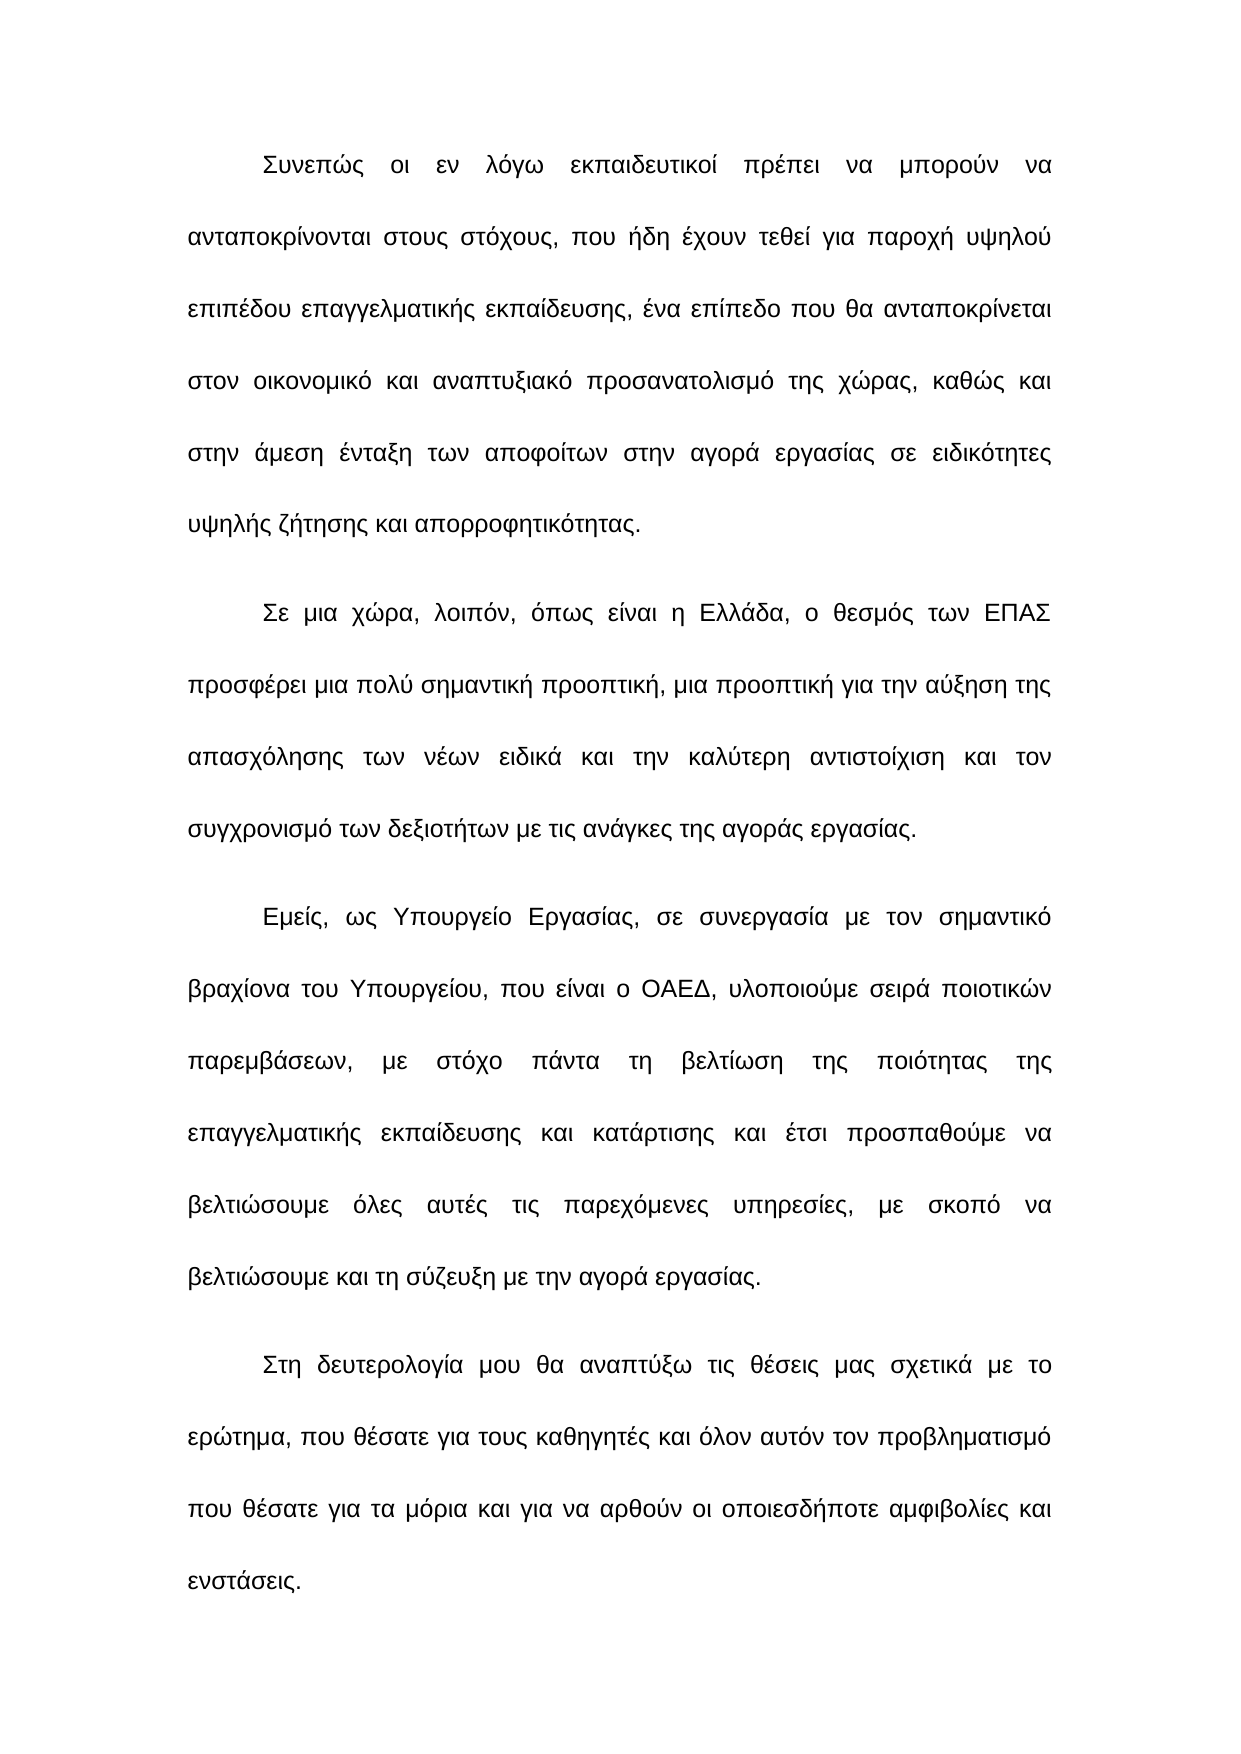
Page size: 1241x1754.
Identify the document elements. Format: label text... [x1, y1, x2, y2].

text Εμείς, ως Υπουργείο Εργασίας, σε συνεργασία με τον σημαντικό βραχίονα του Υπουργείου, που είναι ο ΟΑΕΔ, υλοποιούμε σειρά ποιοτικών παρεμβάσεων, με στόχο πάντα τη βελτίωση της ποιότητας της επαγγελματικής εκπαίδευσης και κατάρτισης και έτσι προσπαθούμε να βελτιώσουμε όλες αυτές τις παρεχόμενες υπηρεσίες, με σκοπό να βελτιώσουμε και τη σύζευξη με την αγορά εργασίας. [187, 902, 1053, 1290]
text Στη δευτερολογία μου θα αναπτύξω τις θέσεις μας σχετικά με το ερώτημα, που θέσατε για τους καθηγητές και όλον αυτόν τον προβληματισμό που θέσατε για τα μόρια και για να αρθούν οι οποιεσδήποτε αμφιβολίες και ενστάσεις. [187, 1350, 1053, 1594]
text Σε μια χώρα, λοιπόν, όπως είναι η Ελλάδα, ο θεσμός των ΕΠΑΣ προσφέρει μια πολύ σημαντική προοπτική, μια προοπτική για την αύξηση της απασχόλησης των νέων ειδικά και την καλύτερη αντιστοίχιση και τον συγχρονισμό των δεξιοτήτων με τις ανάγκες της αγοράς εργασίας. [187, 598, 1053, 842]
text Συνεπώς οι εν λόγω εκπαιδευτικοί πρέπει να μπορούν να ανταποκρίνονται στους στόχους, που ήδη έχουν τεθεί για παροχή υψηλού επιπέδου επαγγελματικής εκπαίδευσης, ένα επίπεδο που θα ανταποκρίνεται στον οικονομικό και αναπτυξιακό προσανατολισμό της χώρας, καθώς και στην άμεση ένταξη των αποφοίτων στην αγορά εργασίας σε ειδικότητες υψηλής ζήτησης και απορροφητικότητας. [187, 150, 1053, 538]
